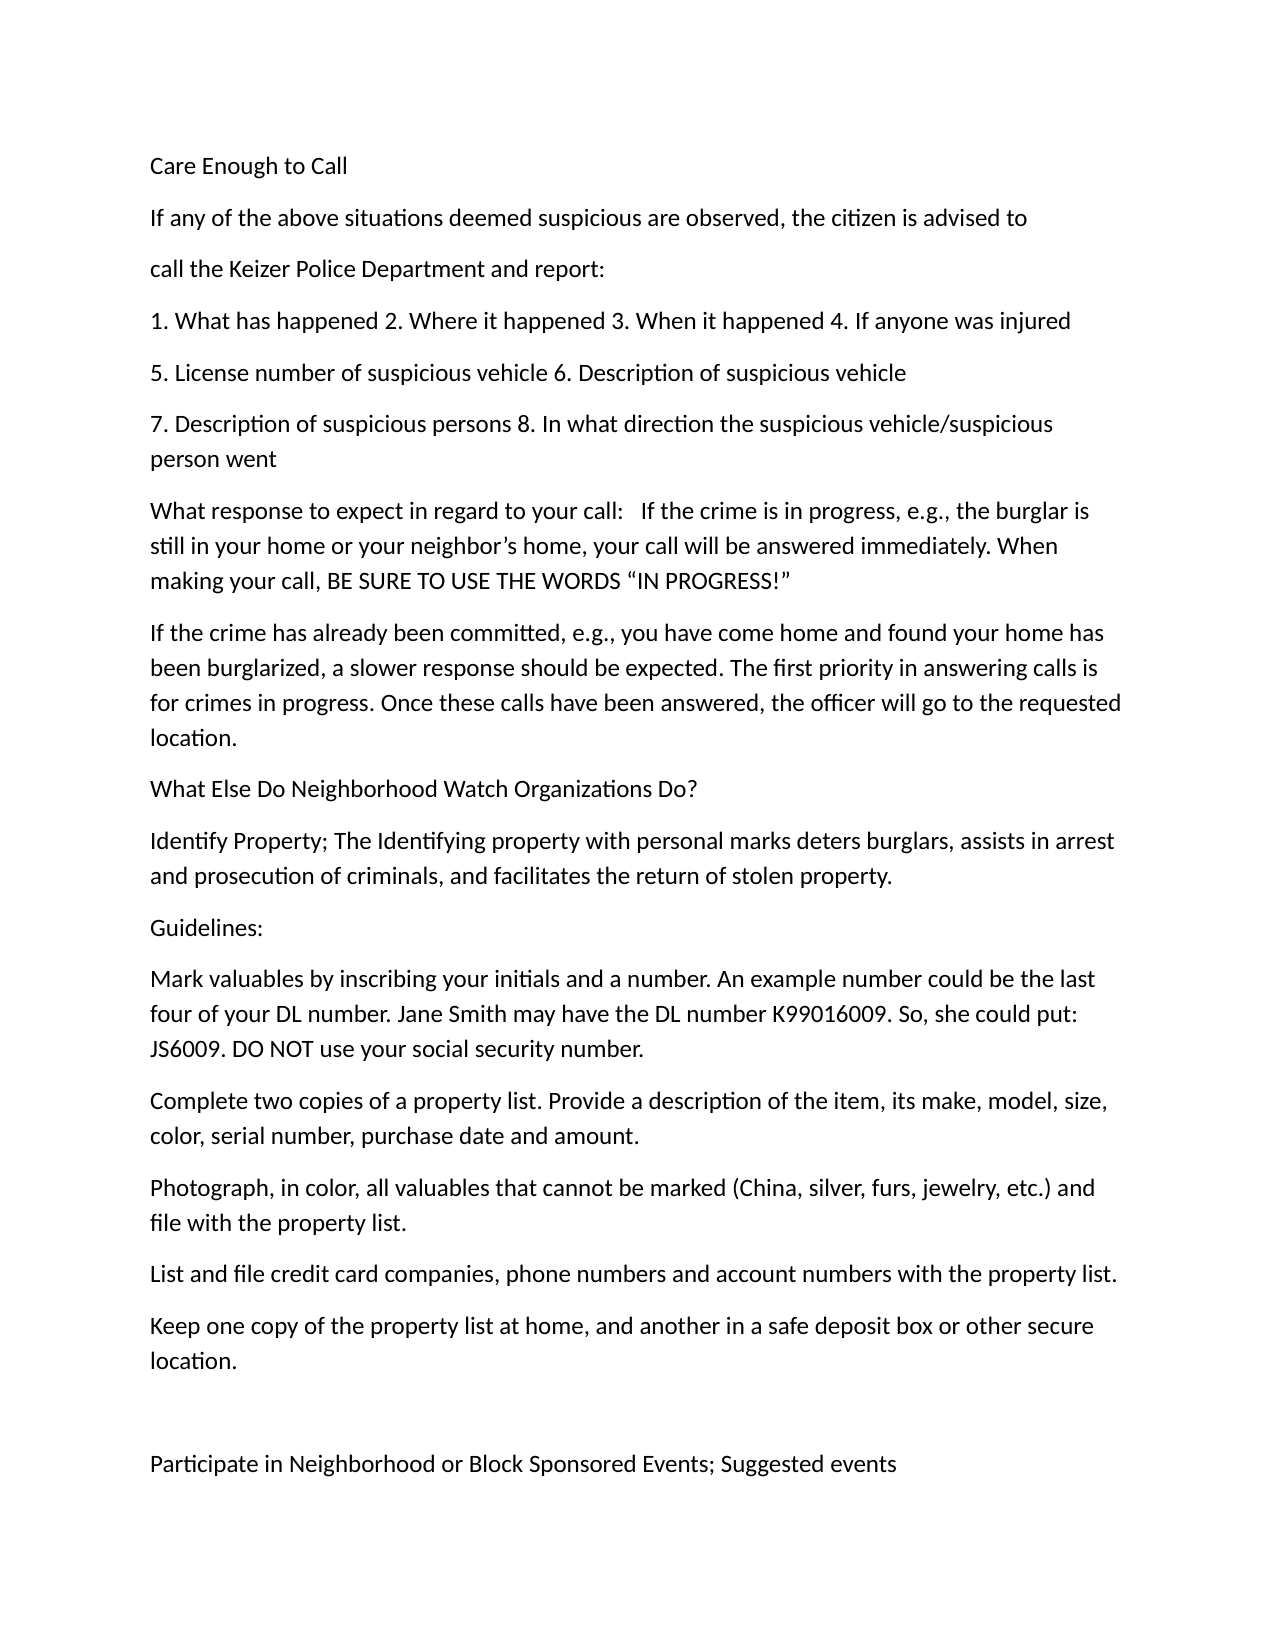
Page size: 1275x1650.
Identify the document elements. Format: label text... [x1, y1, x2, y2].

text Guidelines: [150, 912, 1125, 942]
text Mark valuables by inscribing your initials and a number. An example number could be the last four of your DL number. Jane Smith may have the DL number K99016009. So, she could put: JS6009. DO NOT use your social security number. [150, 963, 1125, 1064]
text 1. What has happened 2. Where it happened 3. When it happened 4. If anyone was injured [150, 305, 1125, 336]
text 7. Description of suspicious persons 8. In what direction the suspicious vehicle/suspicious person went [150, 408, 1125, 474]
text If the crime has already been committed, e.g., you have come home and found your home has been burglarized, a slower response should be expected. The first priority in answering calls is for crimes in progress. Once these calls have been answered, the officer will go to the requested location. [150, 617, 1125, 752]
text Complete two copies of a property list. Provide a description of the item, its make, model, size, color, serial number, purchase date and amount. [150, 1085, 1125, 1151]
text 5. License number of suspicious vehicle 6. Description of suspicious vehicle [150, 357, 1125, 387]
text What response to expect in regard to your call: If the crime is in progress, e.g., the burglar is still in your home or your neighbor’s home, your call will be answered immediately. When making your call, BE SURE TO USE THE WORDS “IN PROGRESS!” [150, 495, 1125, 596]
text List and file credit card companies, phone numbers and account numbers with the property list. [150, 1258, 1125, 1289]
text Photograph, in color, all valuables that cannot be marked (China, silver, furs, jewelry, etc.) and file with the property list. [150, 1172, 1125, 1237]
text call the Keizer Police Department and report: [150, 253, 1125, 284]
text Care Enough to Call [150, 150, 1125, 181]
text What Else Do Neighborhood Watch Organizations Do? [150, 773, 1125, 804]
text If any of the above situations deemed suspicious are observed, the citizen is advised to [150, 202, 1125, 232]
text Keep one copy of the property list at home, and another in a safe deposit box or other secure location. [150, 1310, 1125, 1376]
text Participate in Neighborhood or Block Sponsored Events; Suggested events [150, 1448, 1125, 1479]
text Identify Property; The Identifying property with personal marks deters burglars, assists in arrest and prosecution of criminals, and facilitates the return of stolen property. [150, 825, 1125, 891]
